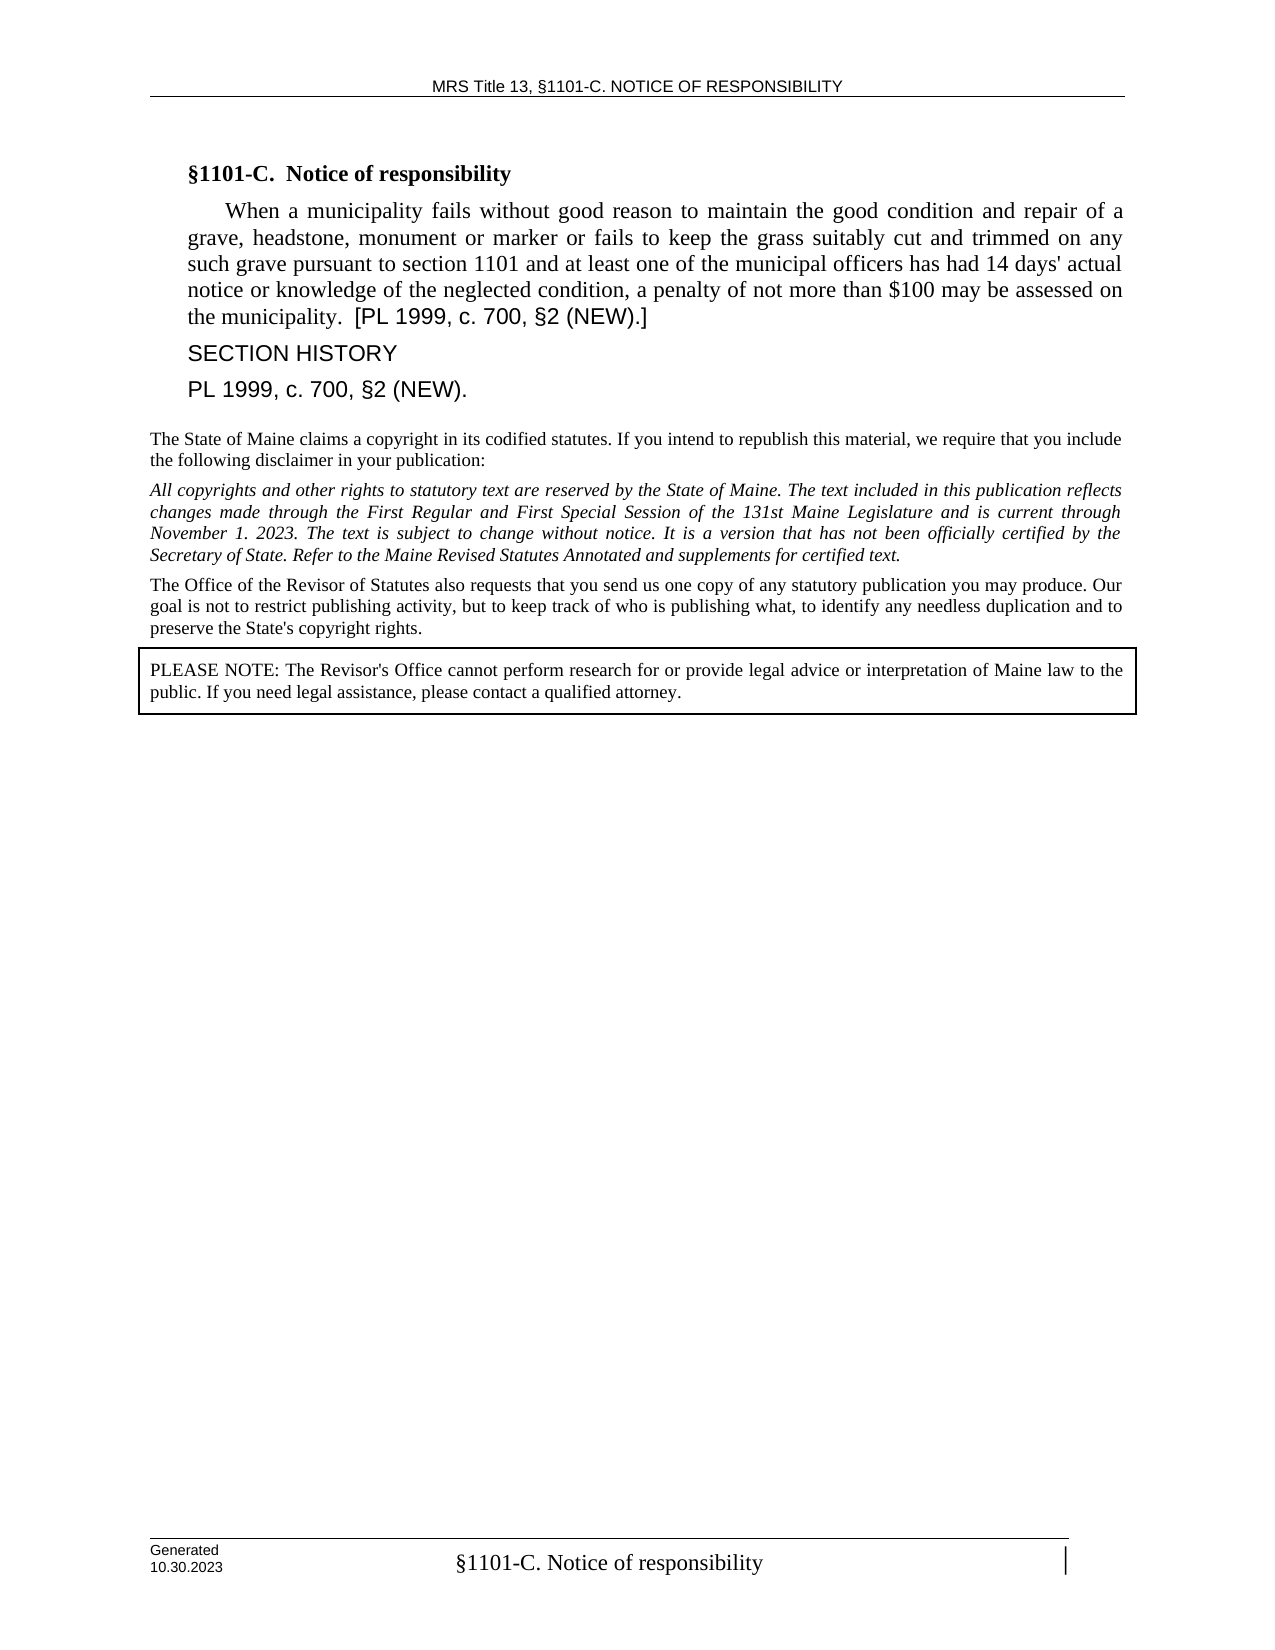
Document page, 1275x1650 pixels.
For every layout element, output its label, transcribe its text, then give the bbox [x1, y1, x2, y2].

text PL 1999, c. 700, §2 (NEW). [187, 376, 1125, 403]
text The Office of the Revisor of Statutes also requests that you send us one copy of any statutory publication you may produce. Our goal is not to restrict publishing activity, but to keep track of who is publishing what, to identify any needless duplication and to preserve the State's copyright rights. [150, 574, 1125, 638]
text When a municipality fails without good reason to maintain the good condition and repair of a grave, headstone, monument or marker or fails to keep the grass suitably cut and trimmed on any such grave pursuant to section 1101 and at least one of the municipal officers has had 14 days' actual notice or knowledge of the neglected condition, a penalty of not more than $100 may be assessed on the municipality. [PL 1999, c. 700, §2 (NEW).] [187, 197, 1125, 329]
text All copyrights and other rights to statutory text are reserved by the State of Maine. The text included in this publication reflects changes made through the First Regular and First Special Session of the 131st Maine Legislature and is current through November 1. 2023 . The text is subject to change without notice. It is a version that has not been officially certified by the Secretary of State. Refer to the Maine Revised Statutes Annotated and supplements for certified text. [150, 479, 1125, 565]
text SECTION HISTORY [187, 339, 1125, 366]
text §1101-C. Notice of responsibility [187, 160, 1125, 187]
text PLEASE NOTE: The Revisor's Office cannot perform research for or provide legal advice or interpretation of Maine law to the public. If you need legal assistance, please contact a qualified attorney. [140, 649, 1135, 713]
text The State of Maine claims a copyright in its codified statutes. If you intend to republish this material, we require that you include the following disclaimer in your publication: [150, 428, 1125, 471]
